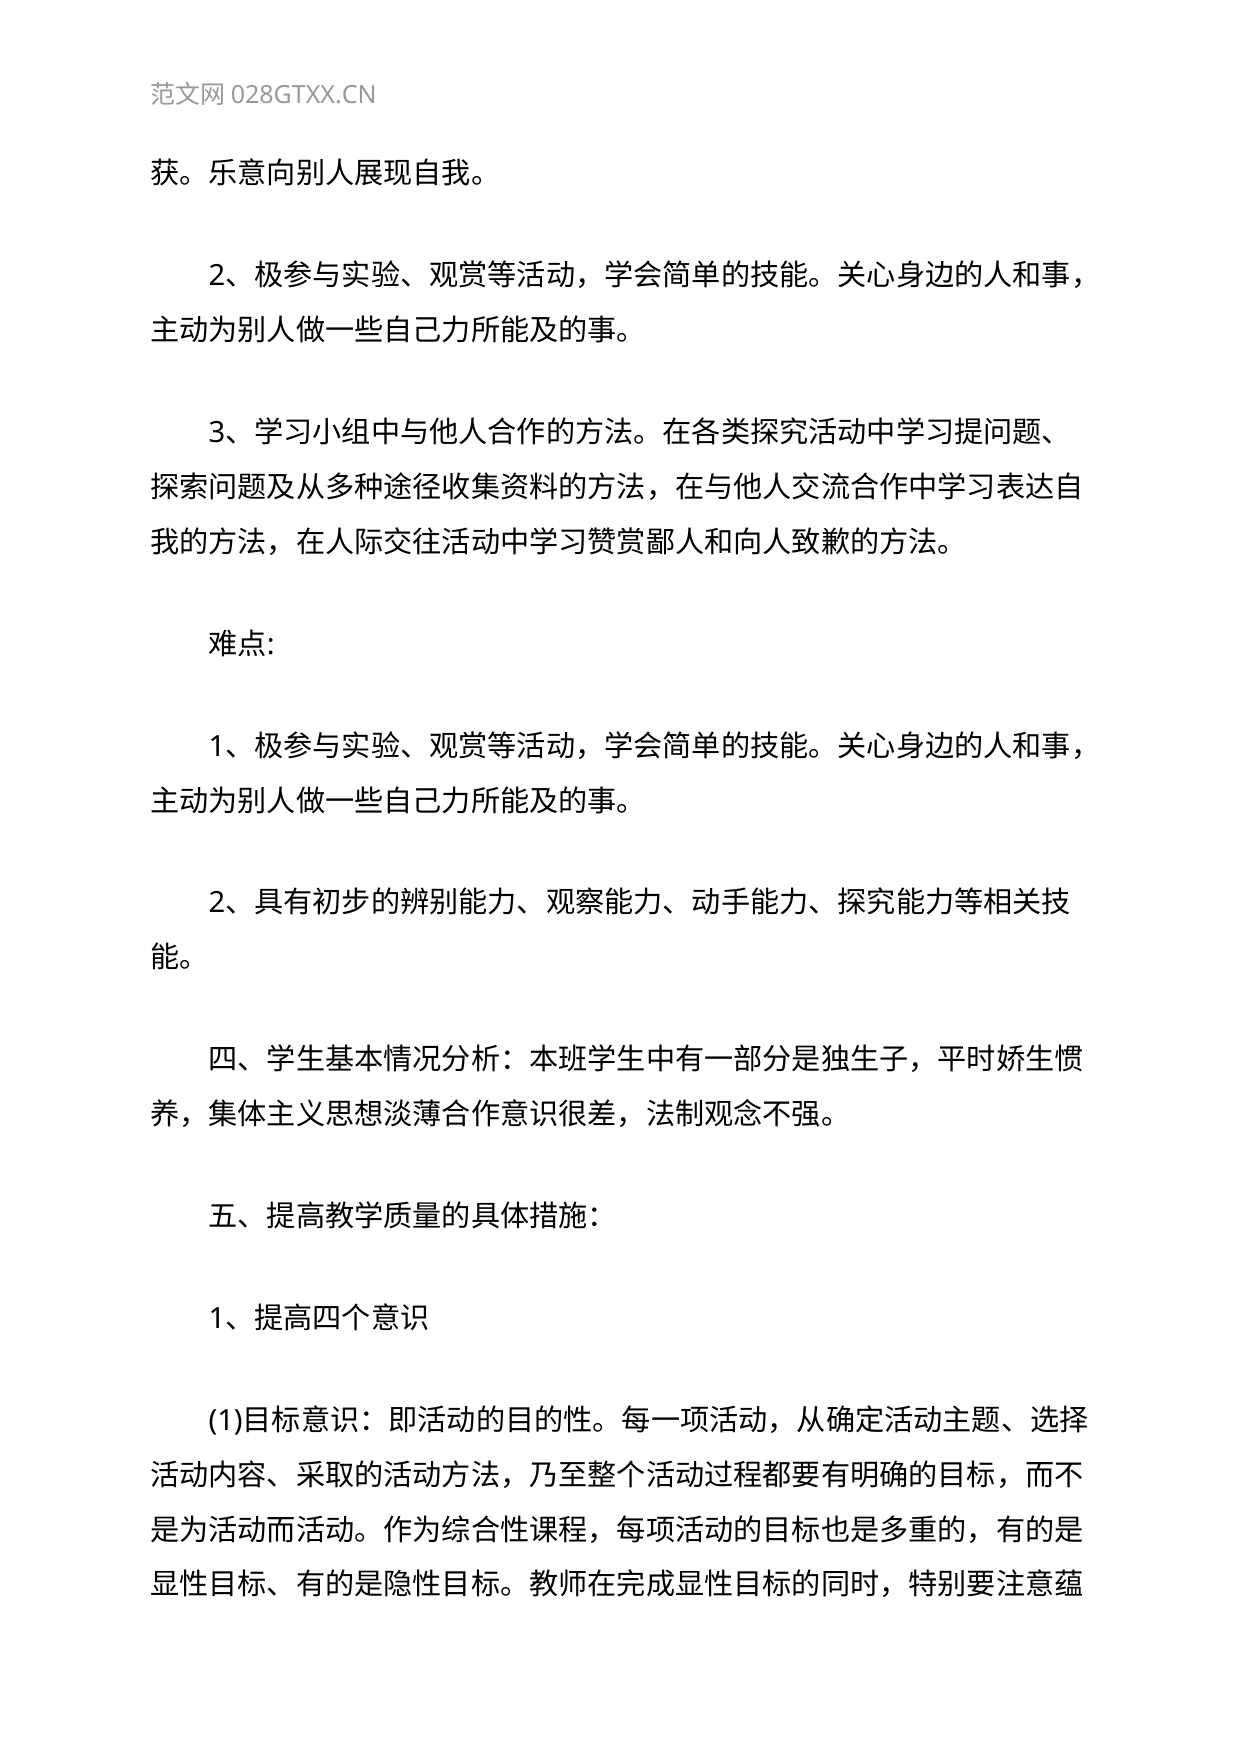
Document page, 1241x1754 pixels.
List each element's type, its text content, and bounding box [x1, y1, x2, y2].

text 四、学生基本情况分析：本班学生中有一部分是独生子，平时娇生惯养，集体主义思想淡薄合作意识很差，法制观念不强。 [150, 1036, 1090, 1133]
text 1、提高四个意识 [150, 1294, 1090, 1337]
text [150, 150, 1090, 192]
text 难点: [150, 620, 1090, 663]
text 1、极参与实验、观赏等活动，学会简单的技能。关心身边的人和事，主动为别人做一些自己力所能及的事。 [150, 722, 1090, 819]
text 2、极参与实验、观赏等活动，学会简单的技能。关心身边的人和事，主动为别人做一些自己力所能及的事。 [150, 252, 1090, 349]
text 3、学习小组中与他人合作的方法。在各类探究活动中学习提问题、探索问题及从多种途径收集资料的方法，在与他人交流合作中学习表达自我的方法，在人际交往活动中学习赞赏鄙人和向人致歉的方法。 [150, 408, 1090, 561]
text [150, 1396, 1090, 1603]
text 2、具有初步的辨别能力、观察能力、动手能力、探究能力等相关技能。 [150, 879, 1090, 976]
text 五、提高教学质量的具体措施： [150, 1192, 1090, 1235]
